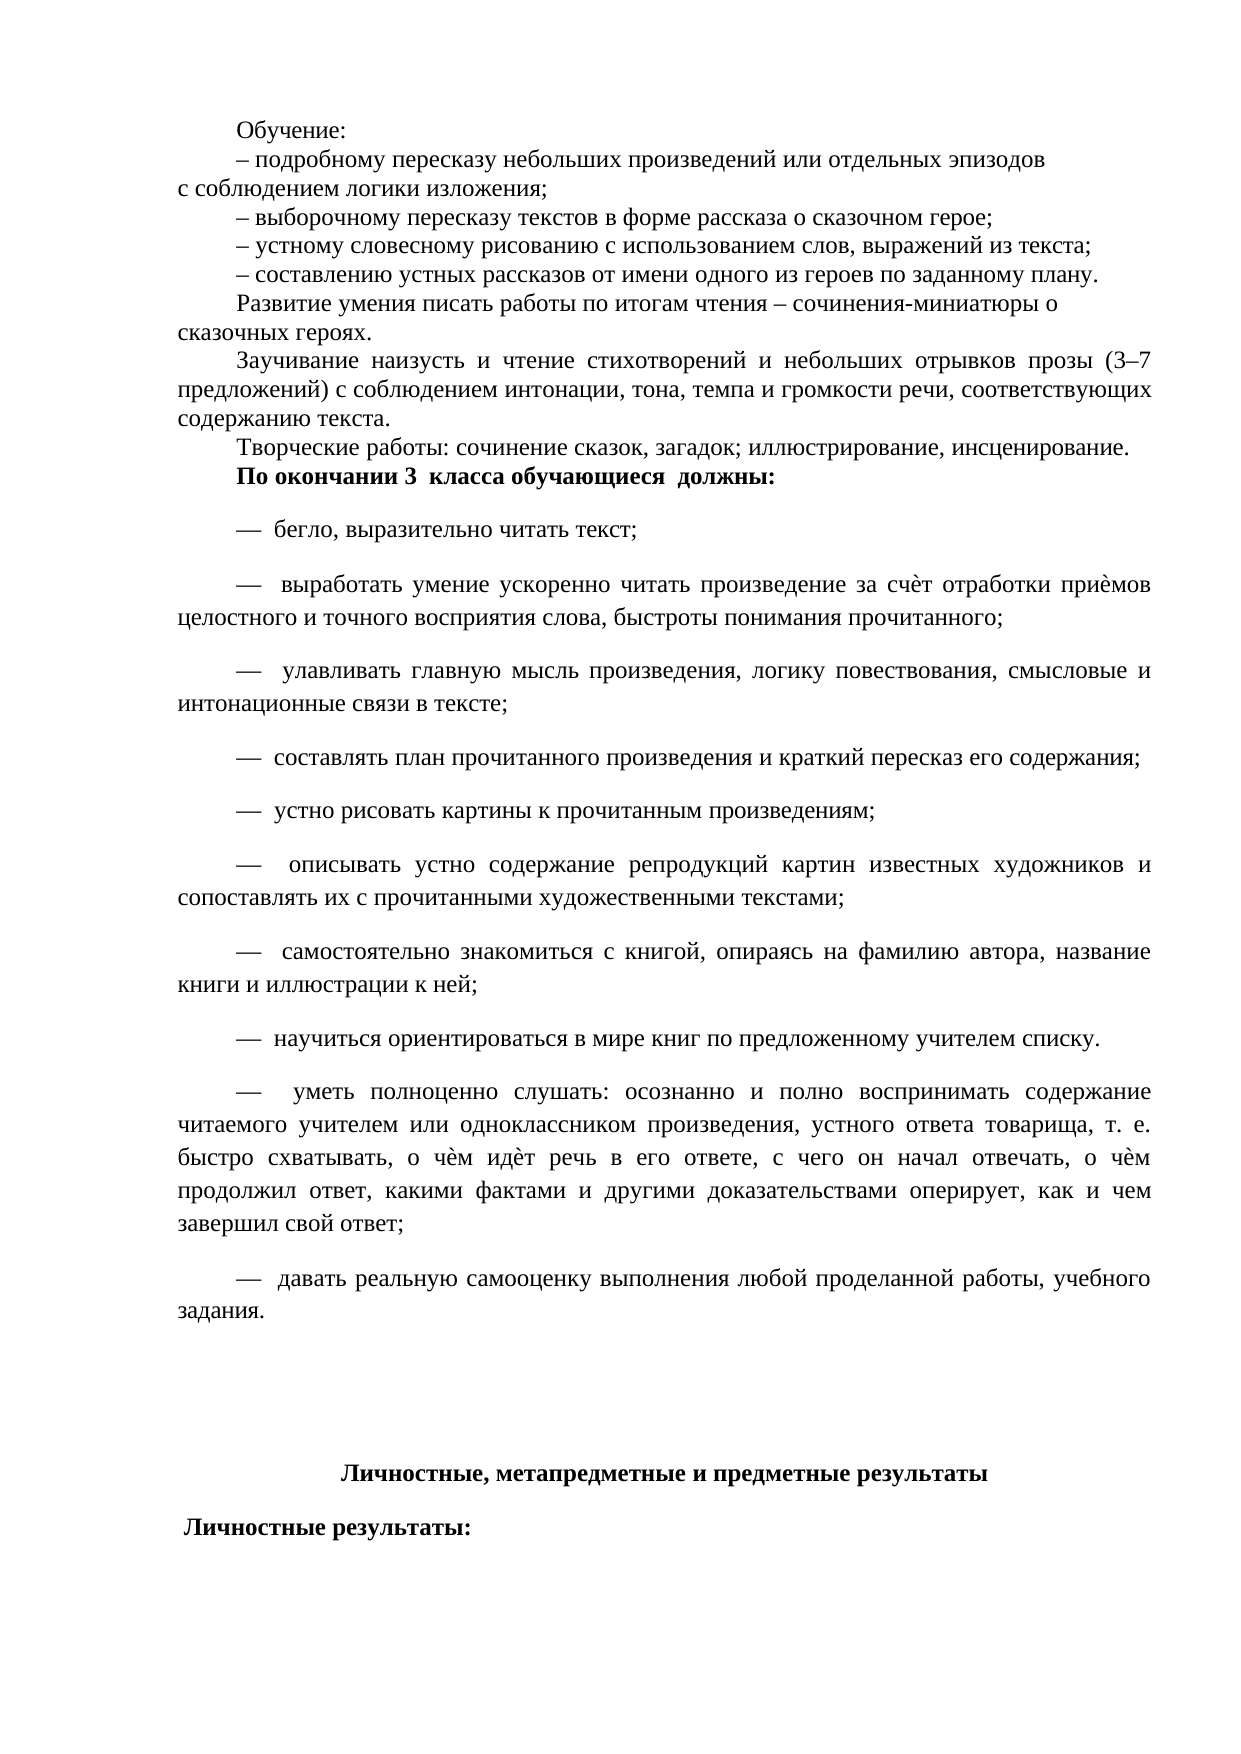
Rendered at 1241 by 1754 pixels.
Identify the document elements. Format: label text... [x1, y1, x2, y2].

list самостоятельно знакомиться с книгой, опираясь на фамилию автора, название книги и иллюстрации к ней; [177, 936, 1152, 997]
list улавливать главную мысль произведения, логику повествования, смысловые и интонационные связи в тексте; [177, 655, 1152, 717]
text Заучивание наизусть и чтение стихотворений и небольших отрывков прозы (3–7 предложений) с соблюдением интонации, тона, темпа и громкости речи, соответствующих содержанию текста. [177, 345, 1152, 432]
list выработать умение ускоренно читать произведение за счѐт отработки приѐмов целостного и точного восприятия слова, быстроты понимания прочитанного; [177, 569, 1152, 630]
list уметь полноценно слушать: осознанно и полно воспринимать содержание читаемого учителем или одноклассником произведения, устного ответа товарища, т. е. быстро схватывать, о чѐм идѐт речь в его ответе, с чего он начал отвечать, о чѐм продолжил ответ, какими фактами и другими доказательствами оперирует, как и чем завершил свой ответ; [177, 1076, 1152, 1237]
list давать реальную самооценку выполнения любой проделанной работы, учебного задания. [177, 1263, 1152, 1324]
list бегло, выразительно читать текст; [236, 514, 1238, 543]
text Развитие умения писать работы по итогам чтения – сочинения-миниатюры о сказочных героях. [177, 288, 1151, 345]
list устному словесному рисованию с использованием слов, выражений из текста; [236, 230, 1238, 259]
text Творческие работы: сочинение сказок, загадок; иллюстрирование, инсценирование. [236, 432, 1238, 460]
list выборочному пересказу текстов в форме рассказа о сказочном герое; [236, 202, 1238, 230]
list описывать устно содержание репродукций картин известных художников и сопоставлять их с прочитанными художественными текстами; [177, 849, 1152, 911]
text По окончании 3 класса обучающиеся должны: [236, 461, 1238, 490]
list устно рисовать картины к прочитанным произведениям; [236, 796, 1238, 824]
list подробному пересказу небольших произведений или отдельных эпизодов с соблюдением логики изложения; [177, 144, 1062, 201]
list составлению устных рассказов от имени одного из героев по заданному плану. [236, 259, 1238, 288]
list научиться ориентироваться в мире книг по предложенному учителем списку. [236, 1023, 1238, 1051]
list составлять план прочитанного произведения и краткий пересказ его содержания; [236, 742, 1238, 770]
text Личностные, метапредметные и предметные результаты Личностные результаты: [183, 1458, 1022, 1540]
text Обучение: [236, 115, 1238, 144]
